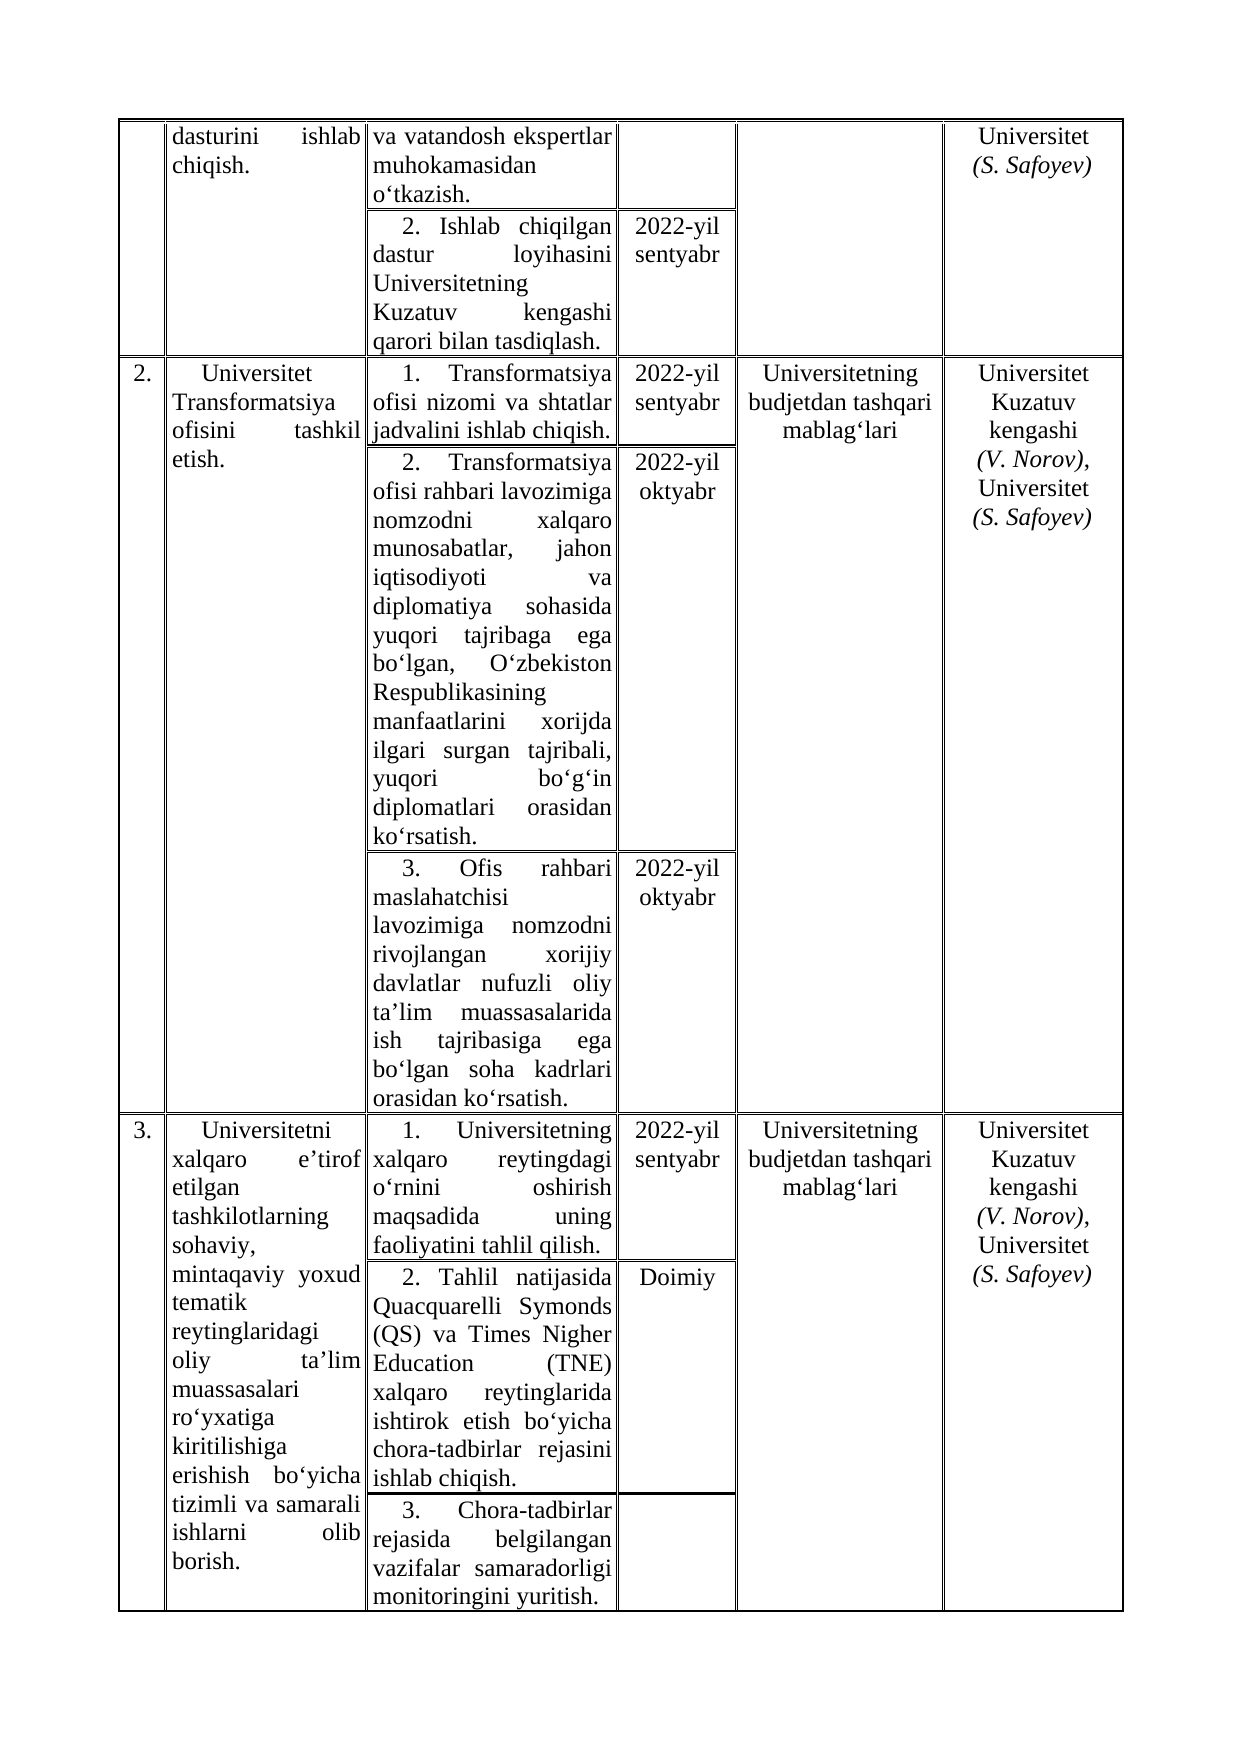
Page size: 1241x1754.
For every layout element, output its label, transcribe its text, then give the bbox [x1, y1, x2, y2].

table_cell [944, 122, 1122, 354]
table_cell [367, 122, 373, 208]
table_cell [618, 122, 737, 208]
table_cell Universitetning budjetdan tashqari mablag‘lari [738, 358, 942, 1112]
table_cell [619, 1495, 735, 1610]
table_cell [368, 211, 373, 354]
table_cell 2. Tahlil natijasida Quacquarelli Symonds (QS) va Times Nigher Education (TNE) xalqaro reytinglarida ishtirok etish bo‘yicha chora-tadbirlar rejasini ishlab chiqish. [368, 1262, 616, 1492]
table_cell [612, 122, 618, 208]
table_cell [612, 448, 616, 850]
table_cell Universitetni uzoq va o‘rta muddatli strategik rivojlantirish dasturini ishlab chiqish. [166, 122, 367, 354]
table_cell 2022-yil oktyabr [619, 448, 735, 850]
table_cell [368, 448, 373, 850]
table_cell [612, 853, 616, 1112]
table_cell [945, 1115, 1122, 1610]
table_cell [737, 122, 943, 354]
table_cell 2022-yil sentyabr [619, 358, 735, 444]
table_cell 2. [120, 358, 164, 1112]
table_cell Universitetni xalqaro e’tirof etilgan tashkilotlarning sohaviy, mintaqaviy yoxud tematik reytinglaridagi oliy ta’lim muassasalari ro‘yxatiga kiritilishiga erishish bo‘yicha tizimli va samarali ishlarni olib borish. [167, 1115, 365, 1610]
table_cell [738, 1115, 942, 1610]
table_cell Doimiy [619, 1262, 735, 1492]
table_cell Universitet Kuzatuv kengashi (V. Norov), Universitet (S. Safoyev) [945, 358, 1122, 1112]
table_cell Universitet Transformatsiya ofisini tashkil etish. [167, 358, 365, 1112]
table_cell 1. [120, 122, 166, 354]
table_cell 2022-yil sentyabr [619, 1115, 735, 1259]
table_cell 3. [120, 1115, 164, 1610]
table_cell 1. Universitetning xalqaro reytingdagi o‘rnini oshirish maqsadida uning faoliyatini tahlil qilish. [368, 1115, 616, 1259]
table_cell 2022-yil oktyabr [619, 853, 735, 1112]
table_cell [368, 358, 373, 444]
table_cell 2022-yil sentyabr [619, 211, 735, 354]
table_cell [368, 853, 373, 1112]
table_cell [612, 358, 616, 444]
table_cell 3. Chora-tadbirlar rejasida belgilangan vazifalar samaradorligi monitoringini yuritish. [368, 1495, 616, 1610]
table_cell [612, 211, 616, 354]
